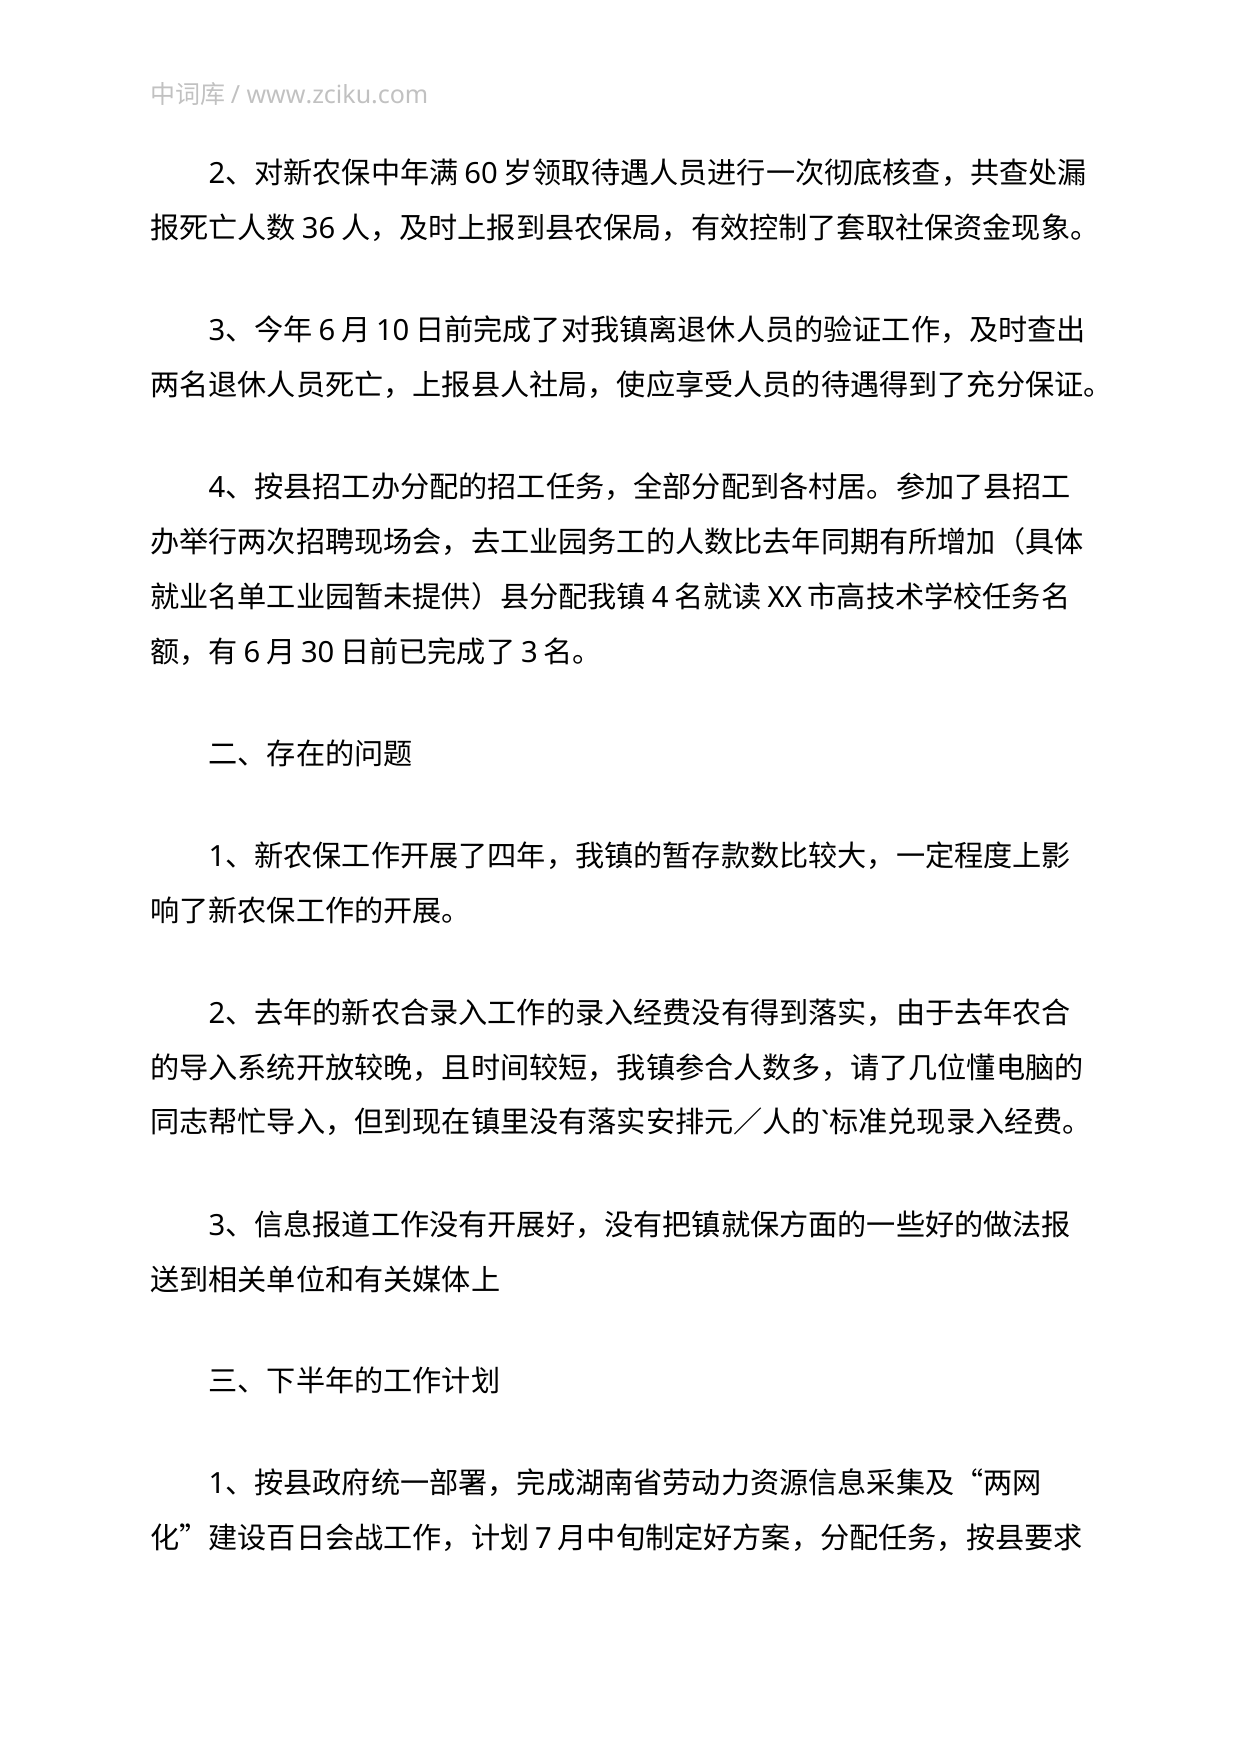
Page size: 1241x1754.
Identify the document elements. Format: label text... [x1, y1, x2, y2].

text 三、下半年的工作计划 [150, 1358, 1090, 1400]
text 2、去年的新农合录入工作的录入经费没有得到落实，由于去年农合的导入系统开放较晚，且时间较短，我镇参合人数多，请了几位懂电脑的同志帮忙导入，但到现在镇里没有落实安排元／人的`标准兑现录入经费。 [150, 989, 1090, 1141]
text 1、新农保工作开展了四年，我镇的暂存款数比较大，一定程度上影响了新农保工作的开展。 [150, 832, 1090, 930]
text 3、信息报道工作没有开展好，没有把镇就保方面的一些好的做法报送到相关单位和有关媒体上 [150, 1201, 1090, 1298]
text 二、存在的问题 [150, 731, 1090, 773]
text 2、对新农保中年满60岁领取待遇人员进行一次彻底核查，共查处漏报死亡人数36人，及时上报到县农保局，有效控制了套取社保资金现象。 [150, 150, 1090, 247]
text 3、今年6月10日前完成了对我镇离退休人员的验证工作，及时查出两名退休人员死亡，上报县人社局，使应享受人员的待遇得到了充分保证。 [150, 307, 1090, 404]
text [150, 1459, 1090, 1557]
text 4、按县招工办分配的招工任务，全部分配到各村居。参加了县招工办举行两次招聘现场会，去工业园务工的人数比去年同期有所增加（具体就业名单工业园暂未提供）县分配我镇4名就读XX市高技术学校任务名额，有6月30日前已完成了3名。 [150, 464, 1090, 671]
